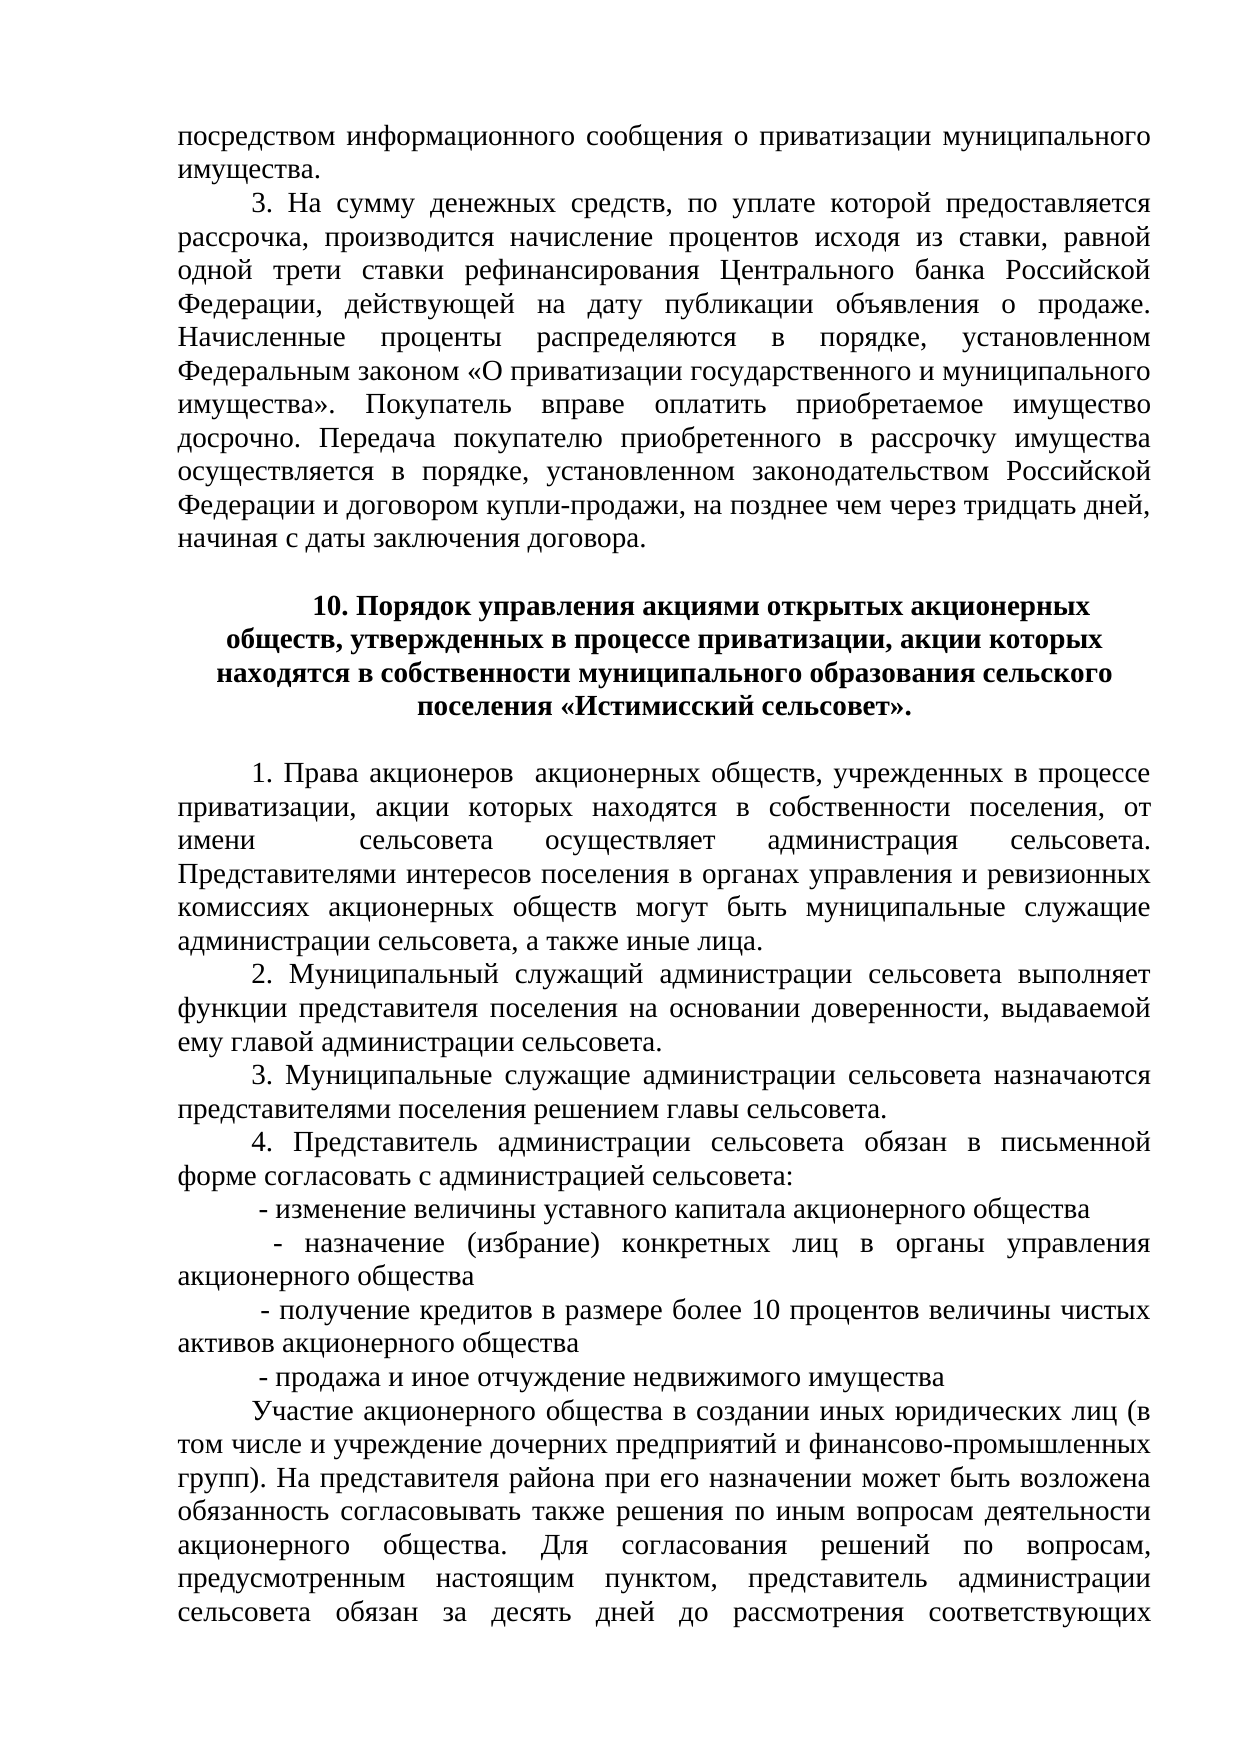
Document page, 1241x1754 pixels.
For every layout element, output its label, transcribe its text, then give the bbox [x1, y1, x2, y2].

text 4. Представитель администрации сельсовета обязан в письменной форме согласовать с администрацией сельсовета: [177, 1124, 1152, 1191]
text 1. Права акционеров акционерных обществ, учрежденных в процессе приватизации, акции которых находятся в собственности поселения, от имени сельсовета осуществляет администрация сельсовета. Представителями интересов поселения в органах управления и ревизионных комиссиях акционерных обществ могут быть муниципальные служащие администрации сельсовета, а также иные лица. [177, 755, 1152, 957]
text 3. Муниципальные служащие администрации сельсовета назначаются представителями поселения решением главы сельсовета. [177, 1057, 1152, 1124]
text - продажа и иное отчуждение недвижимого имущества [177, 1359, 1152, 1393]
text 10. Порядок управления акциями открытых акционерных обществ, утвержденных в процессе приватизации, акции которых находятся в собственности муниципального образования сельского поселения «Истимисский сельсовет». [177, 588, 1152, 722]
text 3. На сумму денежных средств, по уплате которой предоставляется рассрочка, производится начисление процентов исходя из ставки, равной одной трети ставки рефинансирования Центрального банка Российской Федерации, действующей на дату публикации объявления о продаже. Начисленные проценты распределяются в порядке, установленном Федеральным законом «О приватизации государственного и муниципального имущества». Покупатель вправе оплатить приобретаемое имущество досрочно. Передача покупателю приобретенного в рассрочку имущества осуществляется в порядке, установленном законодательством Российской Федерации и договором купли-продажи, на позднее чем через тридцать дней, начиная с даты заключения договора. [177, 185, 1152, 554]
text - изменение величины уставного капитала акционерного общества [177, 1191, 1152, 1225]
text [177, 118, 1152, 185]
text - получение кредитов в размере более 10 процентов величины чистых активов акционерного общества [177, 1292, 1152, 1359]
text - назначение (избрание) конкретных лиц в органы управления акционерного общества [177, 1225, 1152, 1292]
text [177, 1393, 1152, 1627]
text 2. Муниципальный служащий администрации сельсовета выполняет функции представителя поселения на основании доверенности, выдаваемой ему главой администрации сельсовета. [177, 957, 1152, 1057]
